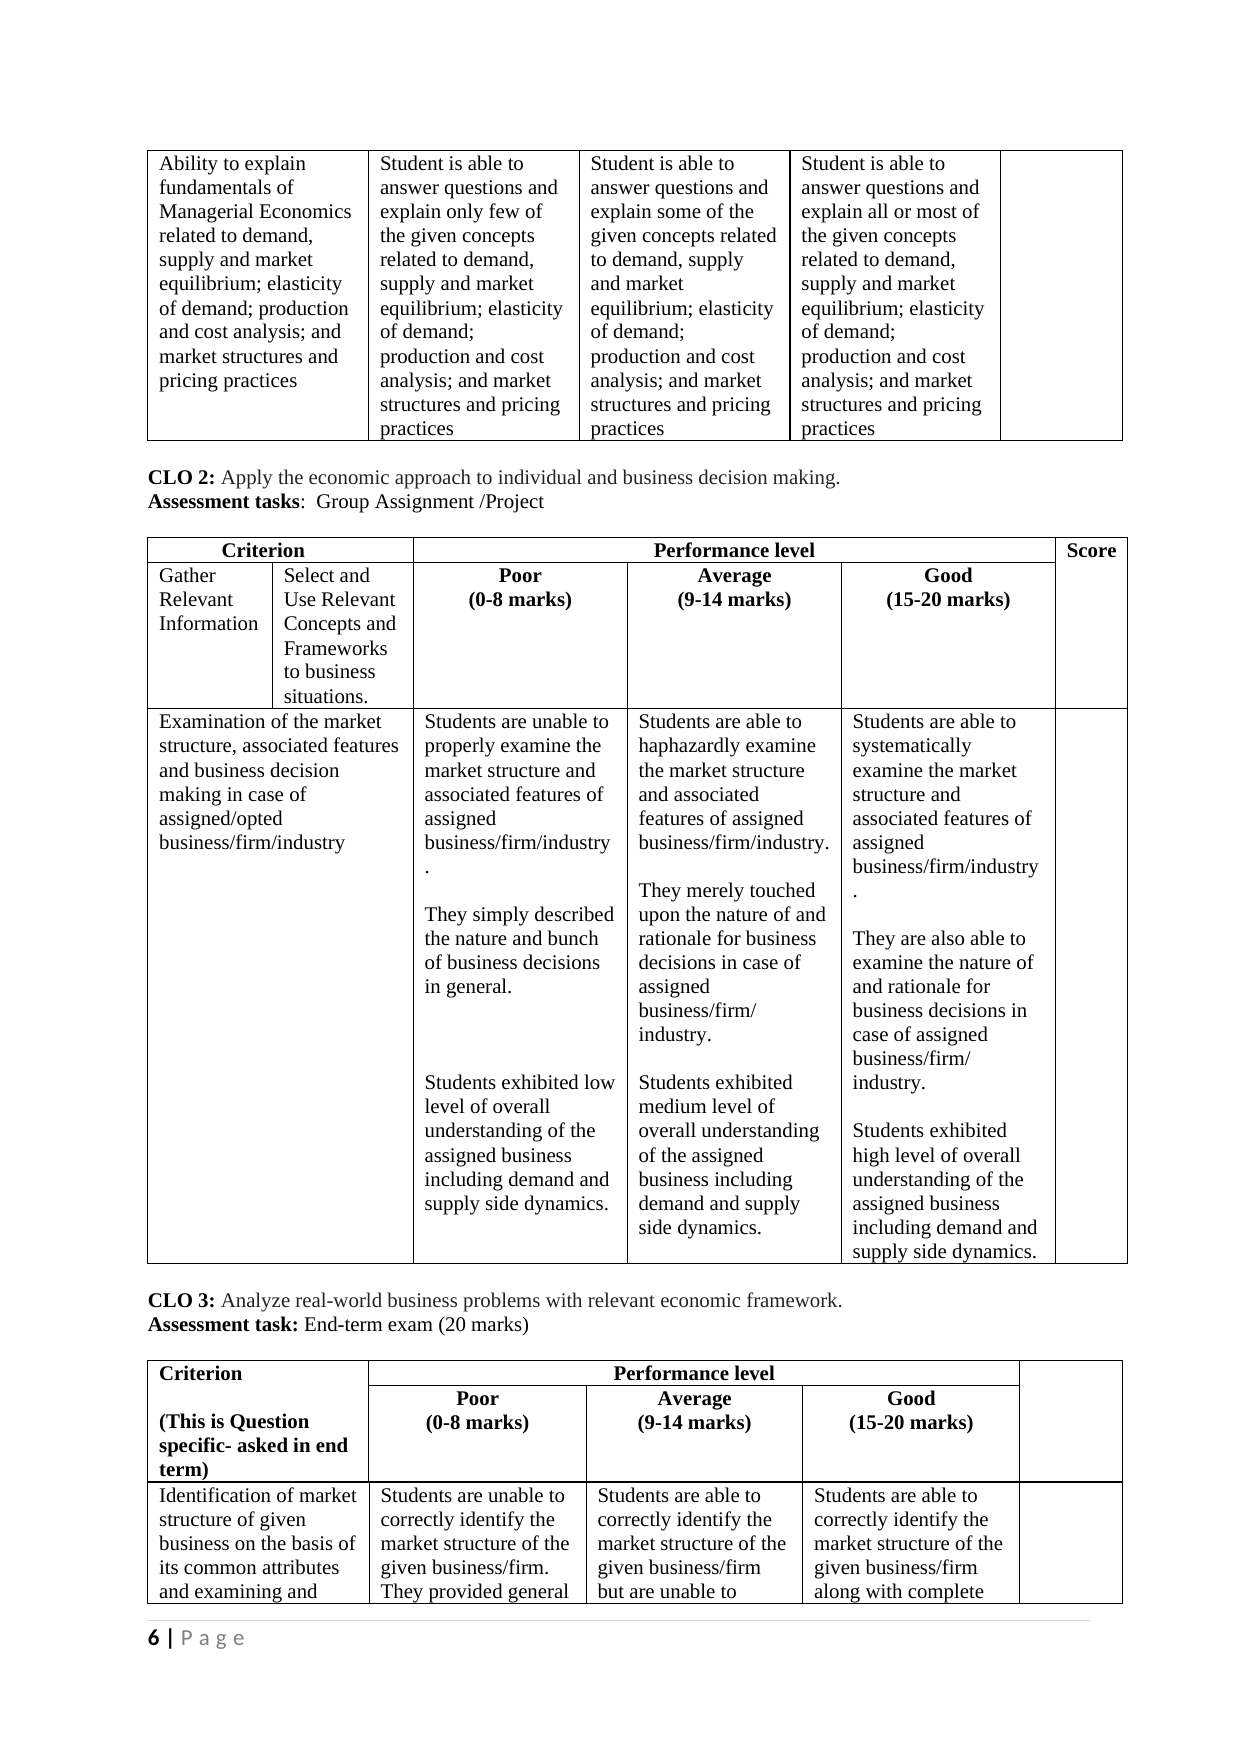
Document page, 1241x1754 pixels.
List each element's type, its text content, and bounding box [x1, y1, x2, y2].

table_header Criterion [148, 538, 413, 562]
text Assessment task: End-term exam (20 marks) [148, 1312, 1090, 1336]
table_cell Students are unable to properly examine the market structure and associated features of assigned business/firm/industry. They simply described the nature and bunch of business decisions in general. Students exhibited low level of overall understanding of the assigned business including demand and supply side dynamics. [414, 709, 627, 1263]
text Assessment tasks: Group Assignment /Project [148, 489, 1090, 513]
text CLO 3: Analyze real-world business problems with relevant economic framework. [148, 1288, 1090, 1312]
table_cell Good (15-20 marks) [842, 563, 1055, 708]
table_cell Students are able to haphazardly examine the market structure and associated features of assigned business/firm/industry. They merely touched upon the nature of and rationale for business decisions in case of assigned business/firm/ industry. Students exhibited medium level of overall understanding of the assigned business including demand and supply side dynamics. [628, 709, 841, 1263]
table_header Criterion (This is Question specific- asked in end term) [148, 1361, 368, 1481]
table_cell Average (9-14 marks) [587, 1386, 802, 1481]
table_cell [1056, 709, 1127, 1263]
table_cell Students are able to systematically examine the market structure and associated features of assigned business/firm/industry. They are also able to examine the nature of and rationale for business decisions in case of assigned business/firm/ industry. Students exhibited high level of overall understanding of the assigned business including demand and supply side dynamics. [842, 709, 1055, 1263]
table_cell [1001, 151, 1122, 440]
table_header Score [1056, 538, 1127, 708]
table_header Performance level [369, 1361, 1019, 1385]
table_cell Student is able to answer questions and explain some of the given concepts related to demand, supply and market equilibrium; elasticity of demand; production and cost analysis; and market structures and pricing practices [580, 151, 789, 440]
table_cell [370, 1483, 586, 1603]
table_cell Examination of the market structure, associated features and business decision making in case of assigned/opted business/firm/industry [148, 709, 413, 1263]
table_cell [1020, 1483, 1122, 1603]
table_cell Poor (0-8 marks) [369, 1386, 586, 1481]
table_cell Good (15-20 marks) [803, 1386, 1019, 1481]
table_cell Gather Relevant Information [148, 563, 272, 708]
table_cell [587, 1483, 802, 1603]
table_cell Poor (0-8 marks) [414, 563, 627, 708]
table_cell Student is able to answer questions and explain only few of the given concepts related to demand, supply and market equilibrium; elasticity of demand; production and cost analysis; and market structures and pricing practices [369, 151, 579, 440]
table_cell Ability to explain fundamentals of Managerial Economics related to demand, supply and market equilibrium; elasticity of demand; production and cost analysis; and market structures and pricing practices [148, 151, 368, 440]
table_header [1020, 1361, 1122, 1481]
text CLO 2: Apply the economic approach to individual and business decision making. [148, 465, 1090, 489]
table_cell Select and Use Relevant Concepts and Frameworks to business situations. [273, 563, 413, 708]
table_header Performance level [414, 538, 1055, 562]
table_cell Average (9-14 marks) [628, 563, 841, 708]
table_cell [148, 1483, 369, 1603]
table_cell Student is able to answer questions and explain all or most of the given concepts related to demand, supply and market equilibrium; elasticity of demand; production and cost analysis; and market structures and pricing practices [791, 151, 1000, 440]
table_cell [803, 1483, 1019, 1603]
